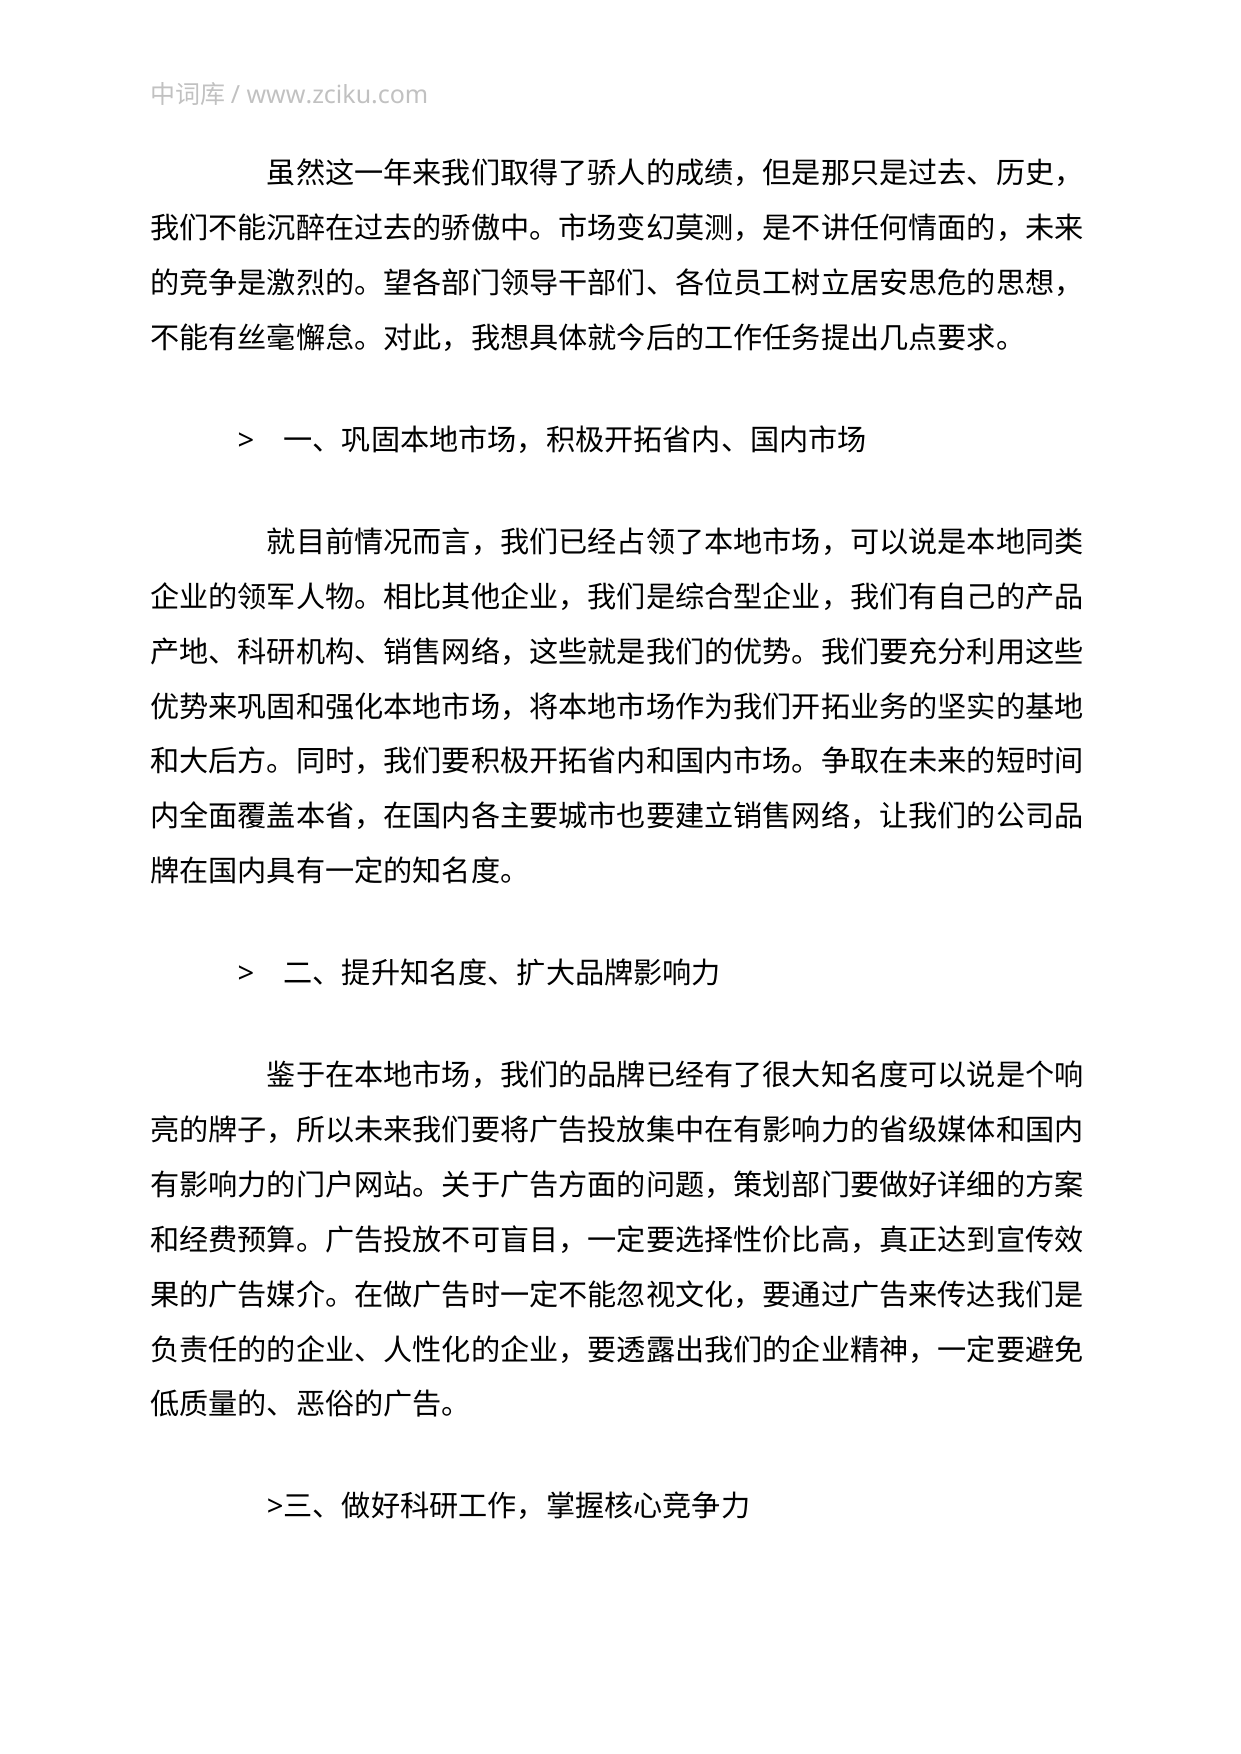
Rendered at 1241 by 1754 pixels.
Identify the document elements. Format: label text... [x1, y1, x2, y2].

text > 一、巩固本地市场，积极开拓省内、国内市场 [150, 416, 1090, 459]
text 鉴于在本地市场，我们的品牌已经有了很大知名度可以说是个响亮的牌子，所以未来我们要将广告投放集中在有影响力的省级媒体和国内有影响力的门户网站。关于广告方面的问题，策划部门要做好详细的方案和经费预算。广告投放不可盲目，一定要选择性价比高，真正达到宣传效果的广告媒介。在做广告时一定不能忽视文化，要通过广告来传达我们是负责任的的企业、人性化的企业，要透露出我们的企业精神，一定要避免低质量的、恶俗的广告。 [150, 1052, 1090, 1423]
text 虽然这一年来我们取得了骄人的成绩，但是那只是过去、历史，我们不能沉醉在过去的骄傲中。市场变幻莫测，是不讲任何情面的，未来的竞争是激烈的。望各部门领导干部们、各位员工树立居安思危的思想，不能有丝毫懈怠。对此，我想具体就今后的工作任务提出几点要求。 [150, 150, 1090, 357]
text > 二、提升知名度、扩大品牌影响力 [150, 949, 1090, 992]
text 就目前情况而言，我们已经占领了本地市场，可以说是本地同类企业的领军人物。相比其他企业，我们是综合型企业，我们有自己的产品产地、科研机构、销售网络，这些就是我们的优势。我们要充分利用这些优势来巩固和强化本地市场，将本地市场作为我们开拓业务的坚实的基地和大后方。同时，我们要积极开拓省内和国内市场。争取在未来的短时间内全面覆盖本省，在国内各主要城市也要建立销售网络，让我们的公司品牌在国内具有一定的知名度。 [150, 518, 1090, 890]
text >三、做好科研工作，掌握核心竞争力 [150, 1483, 1090, 1525]
